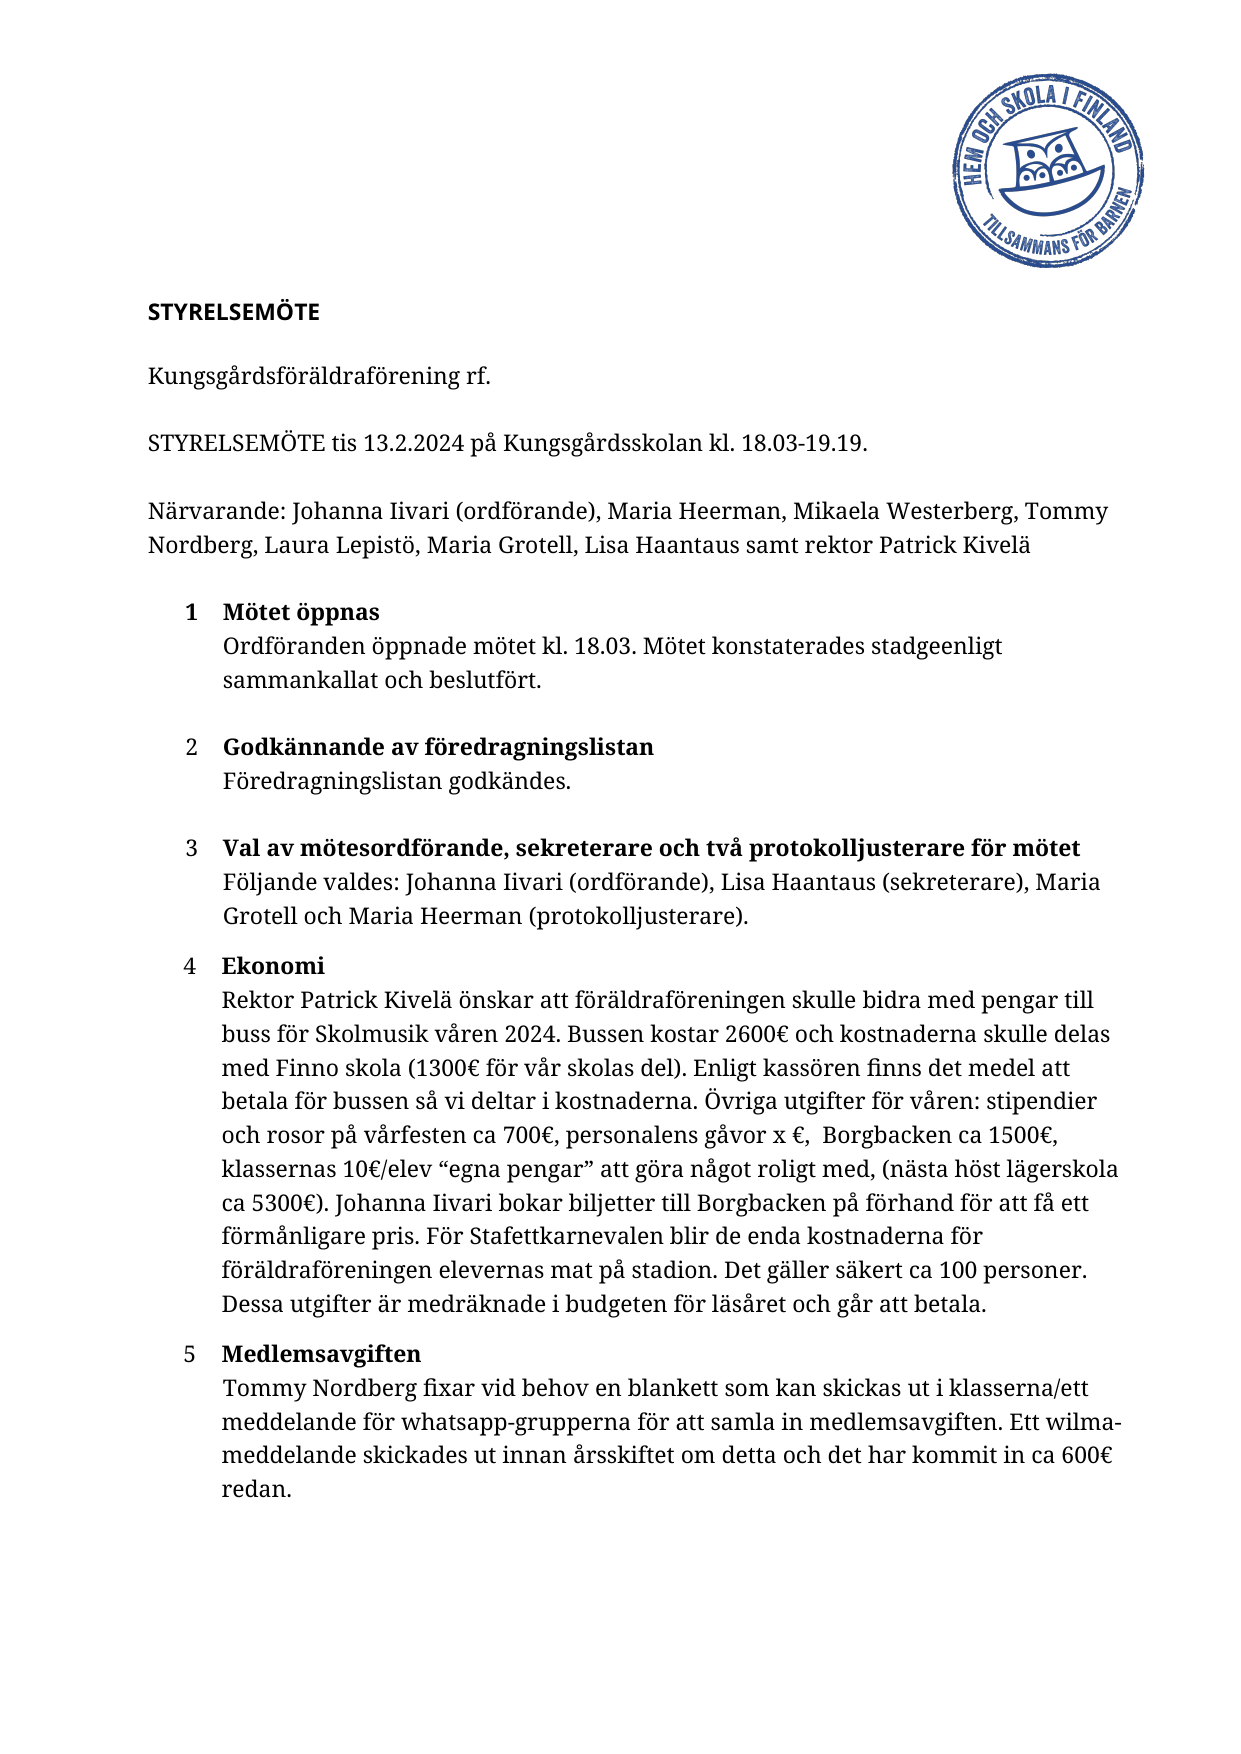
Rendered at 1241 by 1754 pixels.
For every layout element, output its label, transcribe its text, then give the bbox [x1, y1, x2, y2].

text Närvarande: Johanna Iivari (ordförande), Maria Heerman, Mikaela Westerberg, Tommy Nordberg, Laura Lepistö, Maria Grotell, Lisa Haantaus samt rektor Patrick Kivelä [148, 495, 1137, 560]
text STYRELSEMÖTE [148, 296, 1137, 327]
text STYRELSEMÖTE tis 13.2.2024 på Kungsgårdsskolan kl. 18.03-19.19. [148, 427, 1137, 459]
list Godkännande av föredragningslistan Föredragningslistan godkändes. [185, 731, 1137, 796]
text Följande valdes: Johanna Iivari (ordförande), Lisa Haantaus (sekreterare), Maria Grotell och Maria Heerman (protokolljusterare). [223, 866, 1137, 931]
list Mötet öppnas Ordföranden öppnade mötet kl. 18.03. Mötet konstaterades stadgeenligt sammankallat och beslutfört. [185, 596, 1137, 695]
list Val av mötesordförande, sekreterare och två protokolljusterare för mötet [185, 832, 1137, 864]
picture [950, 73, 1145, 268]
text 4 Ekonomi Rektor Patrick Kivelä önskar att föräldraföreningen skulle bidra med pengar till buss för Skolmusik våren 2024. Bussen kostar 2600€ och kostnaderna skulle delas med Finno skola (1300€ för vår skolas del). Enligt kassören finns det medel att betala för bussen så vi deltar i kostnaderna. Övriga utgifter för våren: stipendier och rosor på vårfesten ca 700€, personalens gåvor x €, Borgbacken ca 1500€, klassernas 10€/elev “egna pengar” att göra något roligt med, (nästa höst lägerskola ca 5300€). Johanna Iivari bokar biljetter till Borgbacken på förhand för att få ett förmånligare pris. För Stafettkarnevalen blir de enda kostnaderna för föräldraföreningen elevernas mat på stadion. Det gäller säkert ca 100 personer. Dessa utgifter är medräknade i budgeten för läsåret och går att betala. [177, 950, 1137, 1319]
text 5 Medlemsavgiften Tommy Nordberg fixar vid behov en blankett som kan skickas ut i klasserna/ett meddelande för whatsapp-grupperna för att samla in medlemsavgiften. Ett wilma-meddelande skickades ut innan årsskiftet om detta och det har kommit in ca 600€ redan. [177, 1338, 1137, 1532]
text Kungsgårdsföräldraförening rf. [148, 360, 1137, 391]
